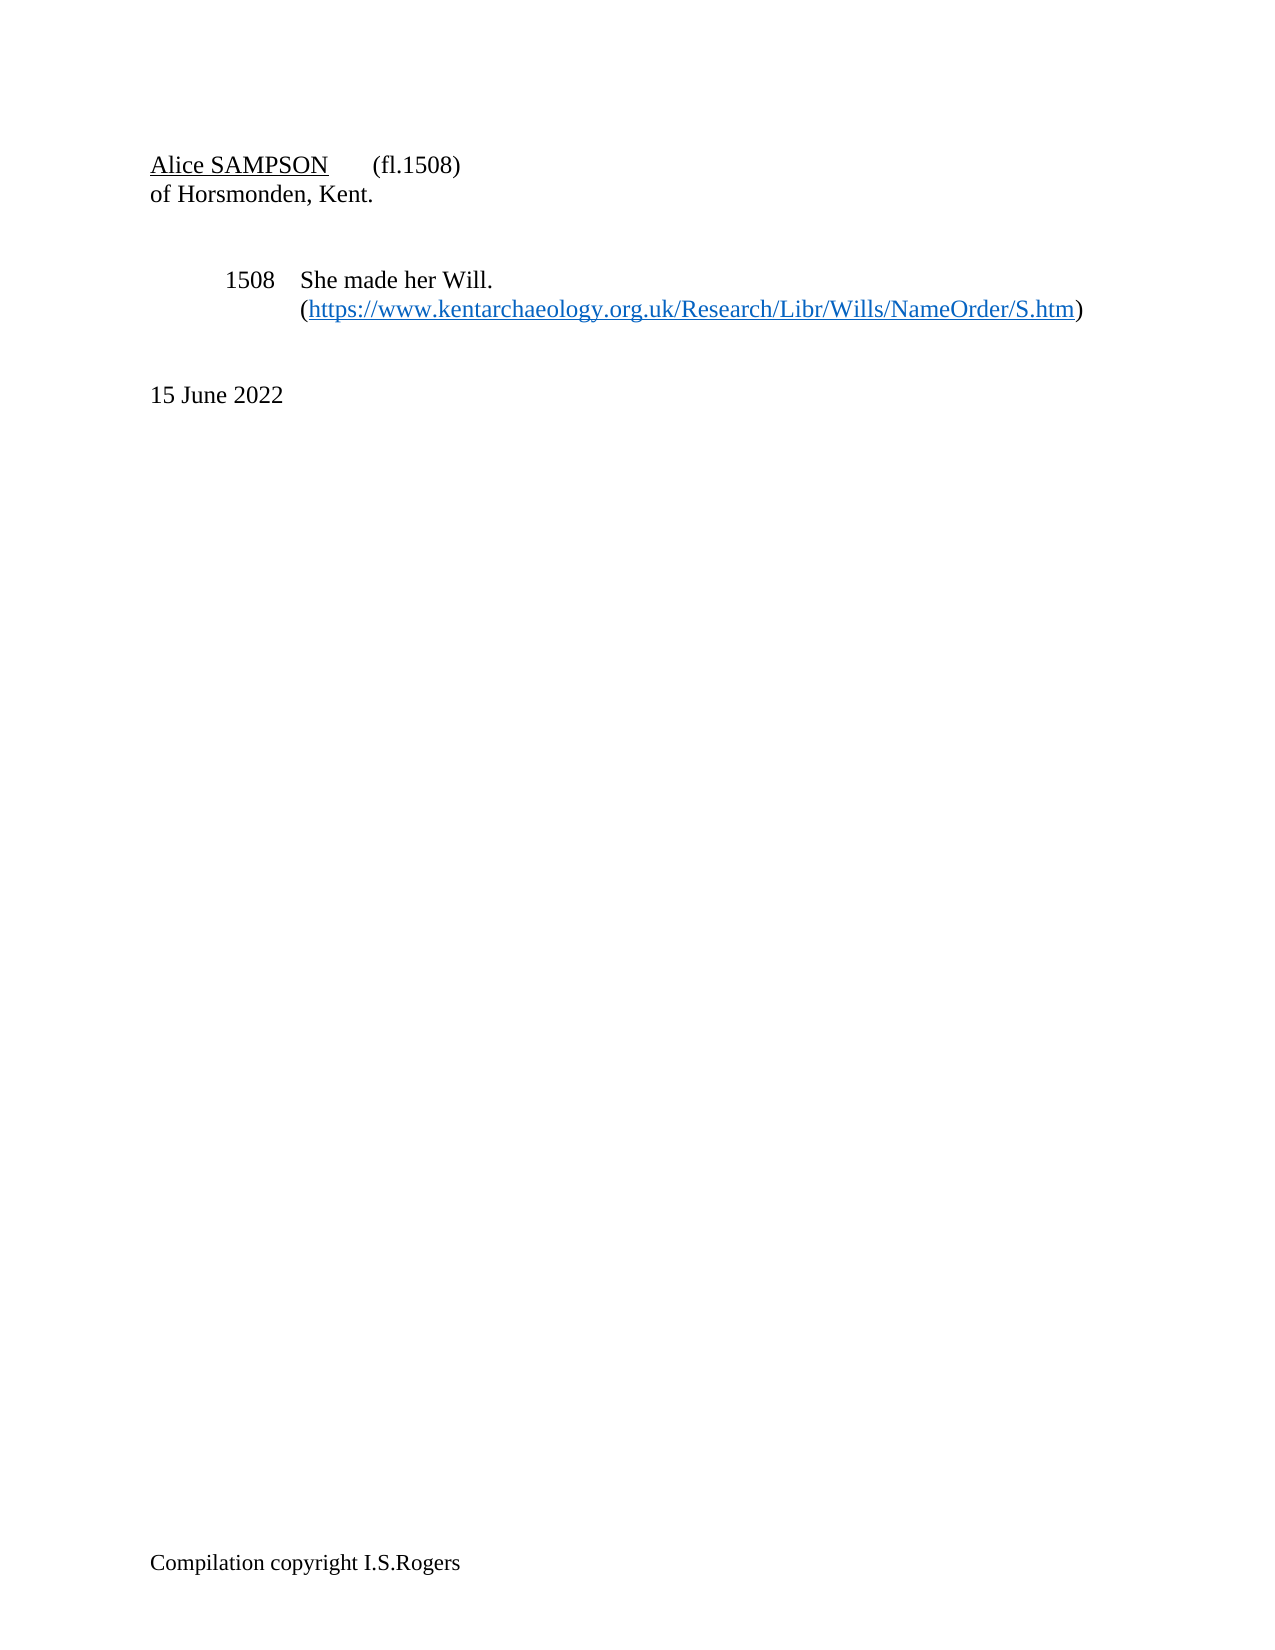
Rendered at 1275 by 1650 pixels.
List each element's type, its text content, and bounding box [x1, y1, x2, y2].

text (https://www.kentarchaeology.org.uk/Research/Libr/Wills/NameOrder/S.htm) [150, 294, 1125, 322]
text of Horsmonden, Kent. [150, 179, 1125, 207]
text 1508 She made her Will. [150, 265, 1125, 294]
text Alice SAMPSON (fl.1508) [150, 150, 1125, 179]
text 15 June 2022 [150, 380, 1125, 409]
